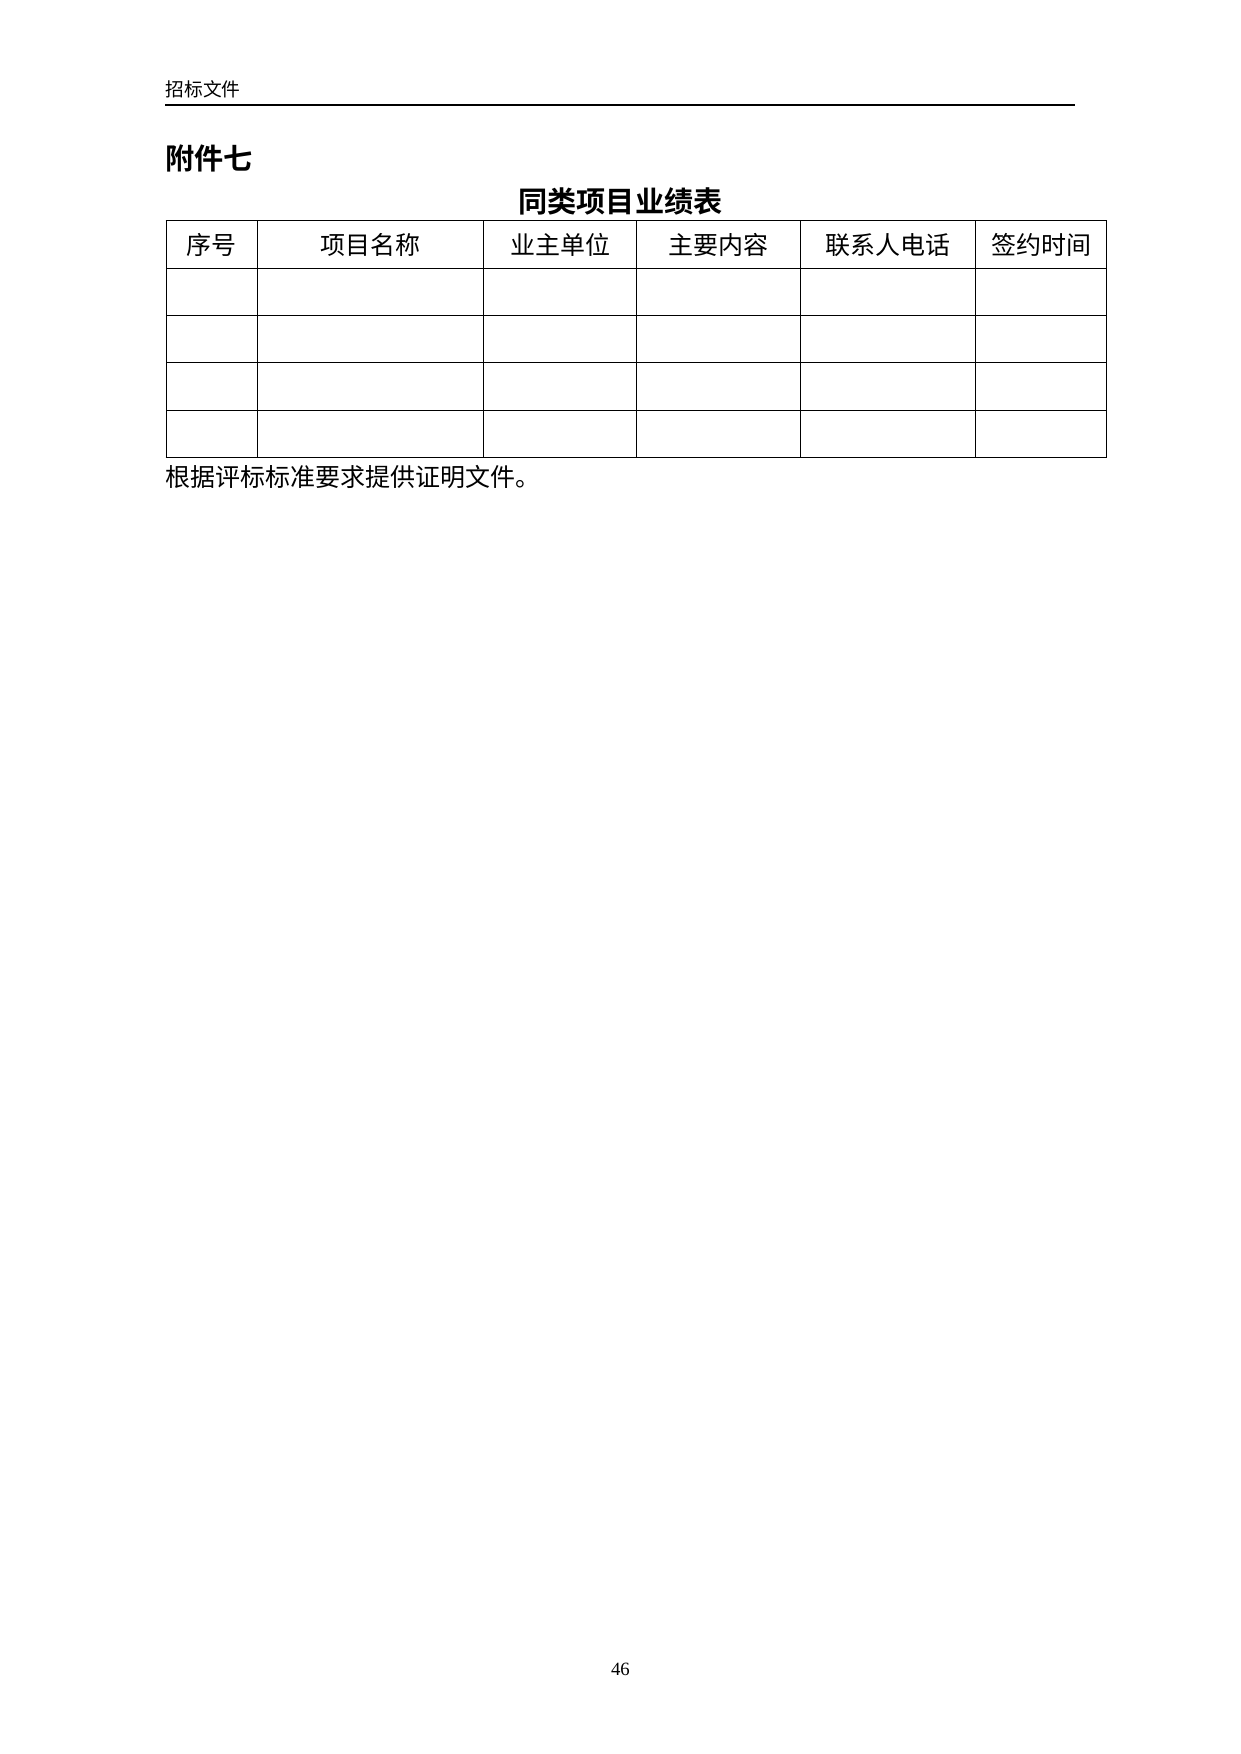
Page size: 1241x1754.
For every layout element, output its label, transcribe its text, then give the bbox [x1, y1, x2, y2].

table_cell [637, 363, 800, 409]
table_cell [167, 411, 257, 457]
table_cell [976, 363, 1106, 409]
text 同类项目业绩表 [165, 178, 1075, 220]
table_cell [637, 316, 800, 362]
table_cell [976, 269, 1106, 315]
table_cell [258, 411, 483, 457]
table_cell [637, 269, 800, 315]
table_cell [637, 411, 800, 457]
table_cell [484, 363, 636, 409]
text 根据评标标准要求提供证明文件。 [165, 458, 1075, 494]
table_cell [258, 269, 483, 315]
table_cell [976, 411, 1106, 457]
text 附件七 [165, 136, 1075, 178]
table_cell [258, 316, 483, 362]
table_header 签约时间 [976, 221, 1106, 268]
table_header 业主单位 [484, 221, 636, 268]
table_header 序号 [167, 221, 257, 268]
table_cell [484, 316, 636, 362]
table_cell [258, 363, 483, 409]
table_cell [484, 269, 636, 315]
table_cell [801, 411, 975, 457]
table_cell [801, 269, 975, 315]
table_header 主要内容 [637, 221, 800, 268]
table_cell [801, 363, 975, 409]
table_header 项目名称 [258, 221, 483, 268]
table_cell [167, 269, 257, 315]
table_cell [801, 316, 975, 362]
table_cell [976, 316, 1106, 362]
table_cell [167, 316, 257, 362]
table_cell [167, 363, 257, 409]
table_cell [484, 411, 636, 457]
table_header 联系人电话 [801, 221, 975, 268]
